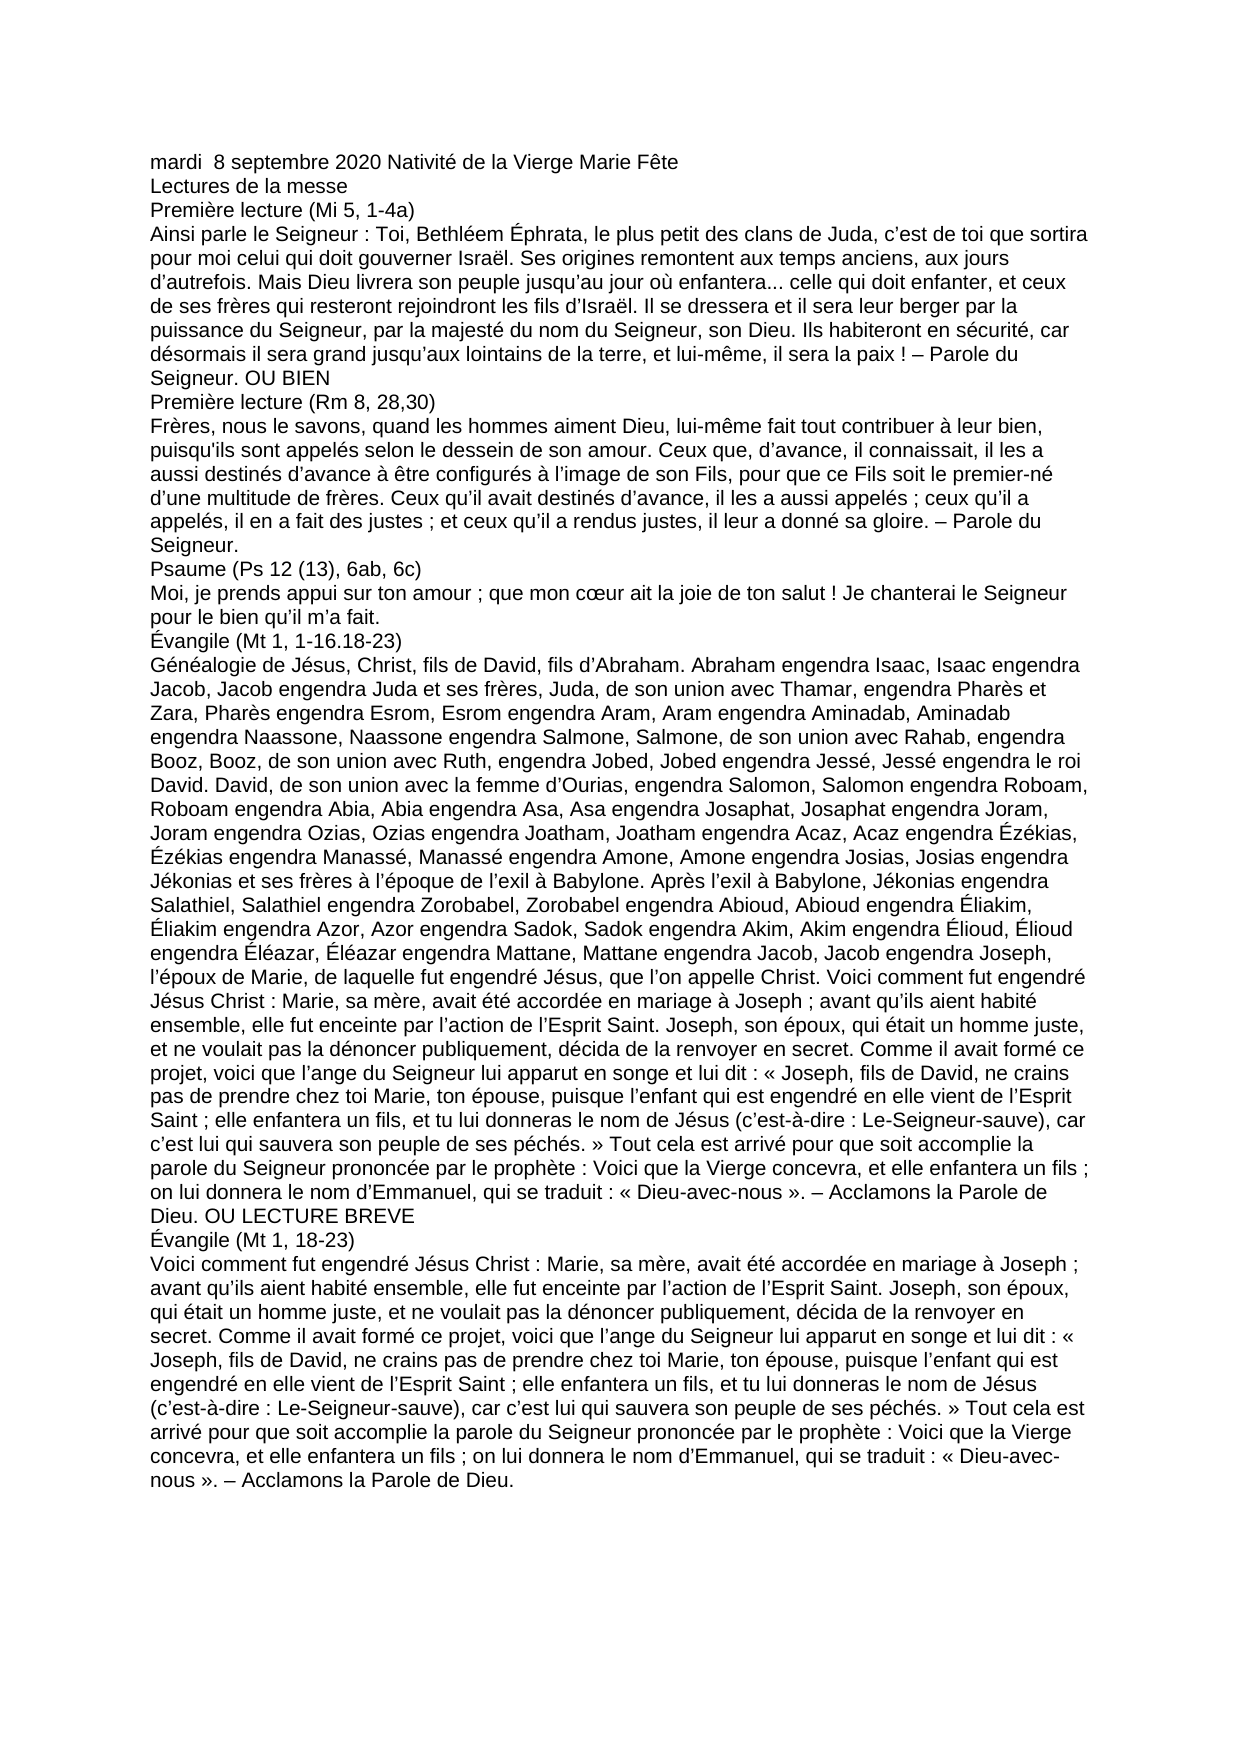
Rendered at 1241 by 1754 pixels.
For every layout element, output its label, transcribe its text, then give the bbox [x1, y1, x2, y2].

text Voici comment fut engendré Jésus Christ : Marie, sa mère, avait été accordée en mariage à Joseph ; avant qu’ils aient habité ensemble, elle fut enceinte par l’action de l’Esprit Saint. Joseph, son époux, qui était un homme juste, et ne voulait pas la dénoncer publiquement, décida de la renvoyer en secret. Comme il avait formé ce projet, voici que l’ange du Seigneur lui apparut en songe et lui dit : « Joseph, fils de David, ne crains pas de prendre chez toi Marie, ton épouse, puisque l’enfant qui est engendré en elle vient de l’Esprit Saint ; elle enfantera un fils, et tu lui donneras le nom de Jésus (c’est-à-dire : Le-Seigneur-sauve), car c’est lui qui sauvera son peuple de ses péchés. » Tout cela est arrivé pour que soit accomplie la parole du Seigneur prononcée par le prophète : Voici que la Vierge concevra, et elle enfantera un fils ; on lui donnera le nom d’Emmanuel, qui se traduit : « Dieu-avec-nous ». – Acclamons la Parole de Dieu. [150, 1252, 1090, 1492]
text Ainsi parle le Seigneur : Toi, Bethléem Éphrata, le plus petit des clans de Juda, c’est de toi que sortira pour moi celui qui doit gouverner Israël. Ses origines remontent aux temps anciens, aux jours d’autrefois. Mais Dieu livrera son peuple jusqu’au jour où enfantera... celle qui doit enfanter, et ceux de ses frères qui resteront rejoindront les fils d’Israël. Il se dressera et il sera leur berger par la puissance du Seigneur, par la majesté du nom du Seigneur, son Dieu. Ils habiteront en sécurité, car désormais il sera grand jusqu’aux lointains de la terre, et lui-même, il sera la paix ! – Parole du Seigneur. OU BIEN [150, 222, 1090, 389]
text Moi, je prends appui sur ton amour ; que mon cœur ait la joie de ton salut ! Je chanterai le Seigneur pour le bien qu’il m’a fait. [150, 581, 1090, 629]
text Généalogie de Jésus, Christ, fils de David, fils d’Abraham. Abraham engendra Isaac, Isaac engendra Jacob, Jacob engendra Juda et ses frères, Juda, de son union avec Thamar, engendra Pharès et Zara, Pharès engendra Esrom, Esrom engendra Aram, Aram engendra Aminadab, Aminadab engendra Naassone, Naassone engendra Salmone, Salmone, de son union avec Rahab, engendra Booz, Booz, de son union avec Ruth, engendra Jobed, Jobed engendra Jessé, Jessé engendra le roi David. David, de son union avec la femme d’Ourias, engendra Salomon, Salomon engendra Roboam, Roboam engendra Abia, Abia engendra Asa, Asa engendra Josaphat, Josaphat engendra Joram, Joram engendra Ozias, Ozias engendra Joatham, Joatham engendra Acaz, Acaz engendra Ézékias, Ézékias engendra Manassé, Manassé engendra Amone, Amone engendra Josias, Josias engendra Jékonias et ses frères à l’époque de l’exil à Babylone. Après l’exil à Babylone, Jékonias engendra Salathiel, Salathiel engendra Zorobabel, Zorobabel engendra Abioud, Abioud engendra Éliakim, Éliakim engendra Azor, Azor engendra Sadok, Sadok engendra Akim, Akim engendra Élioud, Élioud engendra Éléazar, Éléazar engendra Mattane, Mattane engendra Jacob, Jacob engendra Joseph, l’époux de Marie, de laquelle fut engendré Jésus, que l’on appelle Christ. Voici comment fut engendré Jésus Christ : Marie, sa mère, avait été accordée en mariage à Joseph ; avant qu’ils aient habité ensemble, elle fut enceinte par l’action de l’Esprit Saint. Joseph, son époux, qui était un homme juste, et ne voulait pas la dénoncer publiquement, décida de la renvoyer en secret. Comme il avait formé ce projet, voici que l’ange du Seigneur lui apparut en songe et lui dit : « Joseph, fils de David, ne crains pas de prendre chez toi Marie, ton épouse, puisque l’enfant qui est engendré en elle vient de l’Esprit Saint ; elle enfantera un fils, et tu lui donneras le nom de Jésus (c’est-à-dire : Le-Seigneur-sauve), car c’est lui qui sauvera son peuple de ses péchés. » Tout cela est arrivé pour que soit accomplie la parole du Seigneur prononcée par le prophète : Voici que la Vierge concevra, et elle enfantera un fils ; on lui donnera le nom d’Emmanuel, qui se traduit : « Dieu-avec-nous ». – Acclamons la Parole de Dieu. OU LECTURE BREVE [150, 653, 1090, 1228]
text Frères, nous le savons, quand les hommes aiment Dieu, lui-même fait tout contribuer à leur bien, puisqu'ils sont appelés selon le dessein de son amour. Ceux que, d’avance, il connaissait, il les a aussi destinés d’avance à être configurés à l’image de son Fils, pour que ce Fils soit le premier-né d’une multitude de frères. Ceux qu’il avait destinés d’avance, il les a aussi appelés ; ceux qu’il a appelés, il en a fait des justes ; et ceux qu’il a rendus justes, il leur a donné sa gloire. – Parole du Seigneur. [150, 413, 1090, 557]
